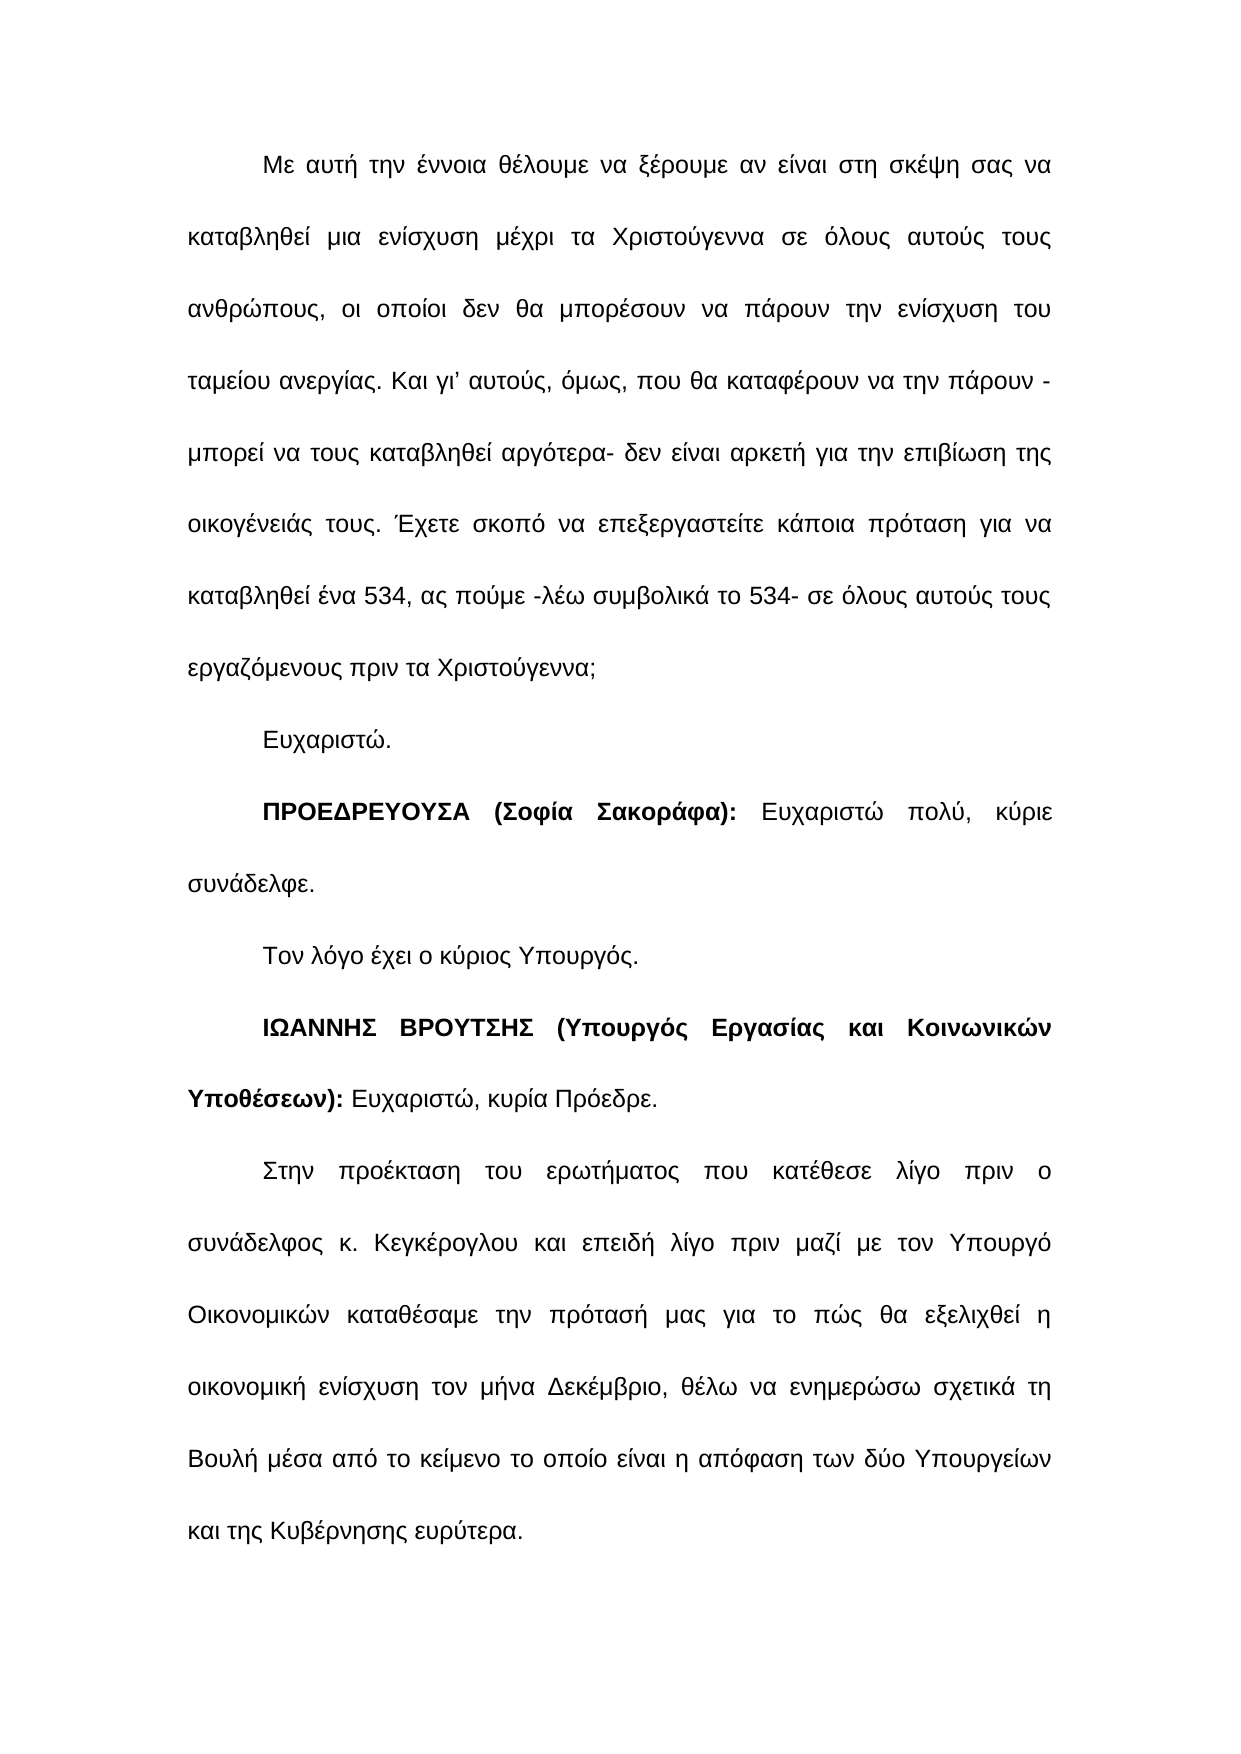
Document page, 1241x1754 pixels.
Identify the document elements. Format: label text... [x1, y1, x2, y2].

text Ευχαριστώ. [187, 725, 1053, 754]
text ΠΡΟΕΔΡΕΥΟΥΣΑ (Σοφία Σακοράφα): Ευχαριστώ πολύ, κύριε συνάδελφε. [187, 797, 1053, 897]
text ΙΩΑΝΝΗΣ ΒΡΟΥΤΣΗΣ (Υπουργός Εργασίας και Κοινωνικών Υποθέσεων): Ευχαριστώ, κυρία Πρόεδρε. [187, 1012, 1053, 1113]
text Στην προέκταση του ερωτήματος που κατέθεσε λίγο πριν ο συνάδελφος κ. Κεγκέρογλου και επειδή λίγο πριν μαζί με τον Υπουργό Οικονομικών καταθέσαμε την πρότασή μας για το πώς θα εξελιχθεί η οικονομική ενίσχυση τον μήνα Δεκέμβριο, θέλω να ενημερώσω σχετικά τη Βουλή μέσα από το κείμενο το οποίο είναι η απόφαση των δύο Υπουργείων και της Κυβέρνησης ευρύτερα. [187, 1156, 1053, 1544]
text Τον λόγο έχει ο κύριος Υπουργός. [187, 941, 1053, 969]
text Με αυτή την έννοια θέλουμε να ξέρουμε αν είναι στη σκέψη σας να καταβληθεί μια ενίσχυση μέχρι τα Χριστούγεννα σε όλους αυτούς τους ανθρώπους, οι οποίοι δεν θα μπορέσουν να πάρουν την ενίσχυση του ταμείου ανεργίας. Και γι’ αυτούς, όμως, που θα καταφέρουν να την πάρουν -μπορεί να τους καταβληθεί αργότερα- δεν είναι αρκετή για την επιβίωση της οικογένειάς τους. Έχετε σκοπό να επεξεργαστείτε κάποια πρόταση για να καταβληθεί ένα 534, ας πούμε -λέω συμβολικά το 534- σε όλους αυτούς τους εργαζόμενους πριν τα Χριστούγεννα; [187, 150, 1053, 682]
